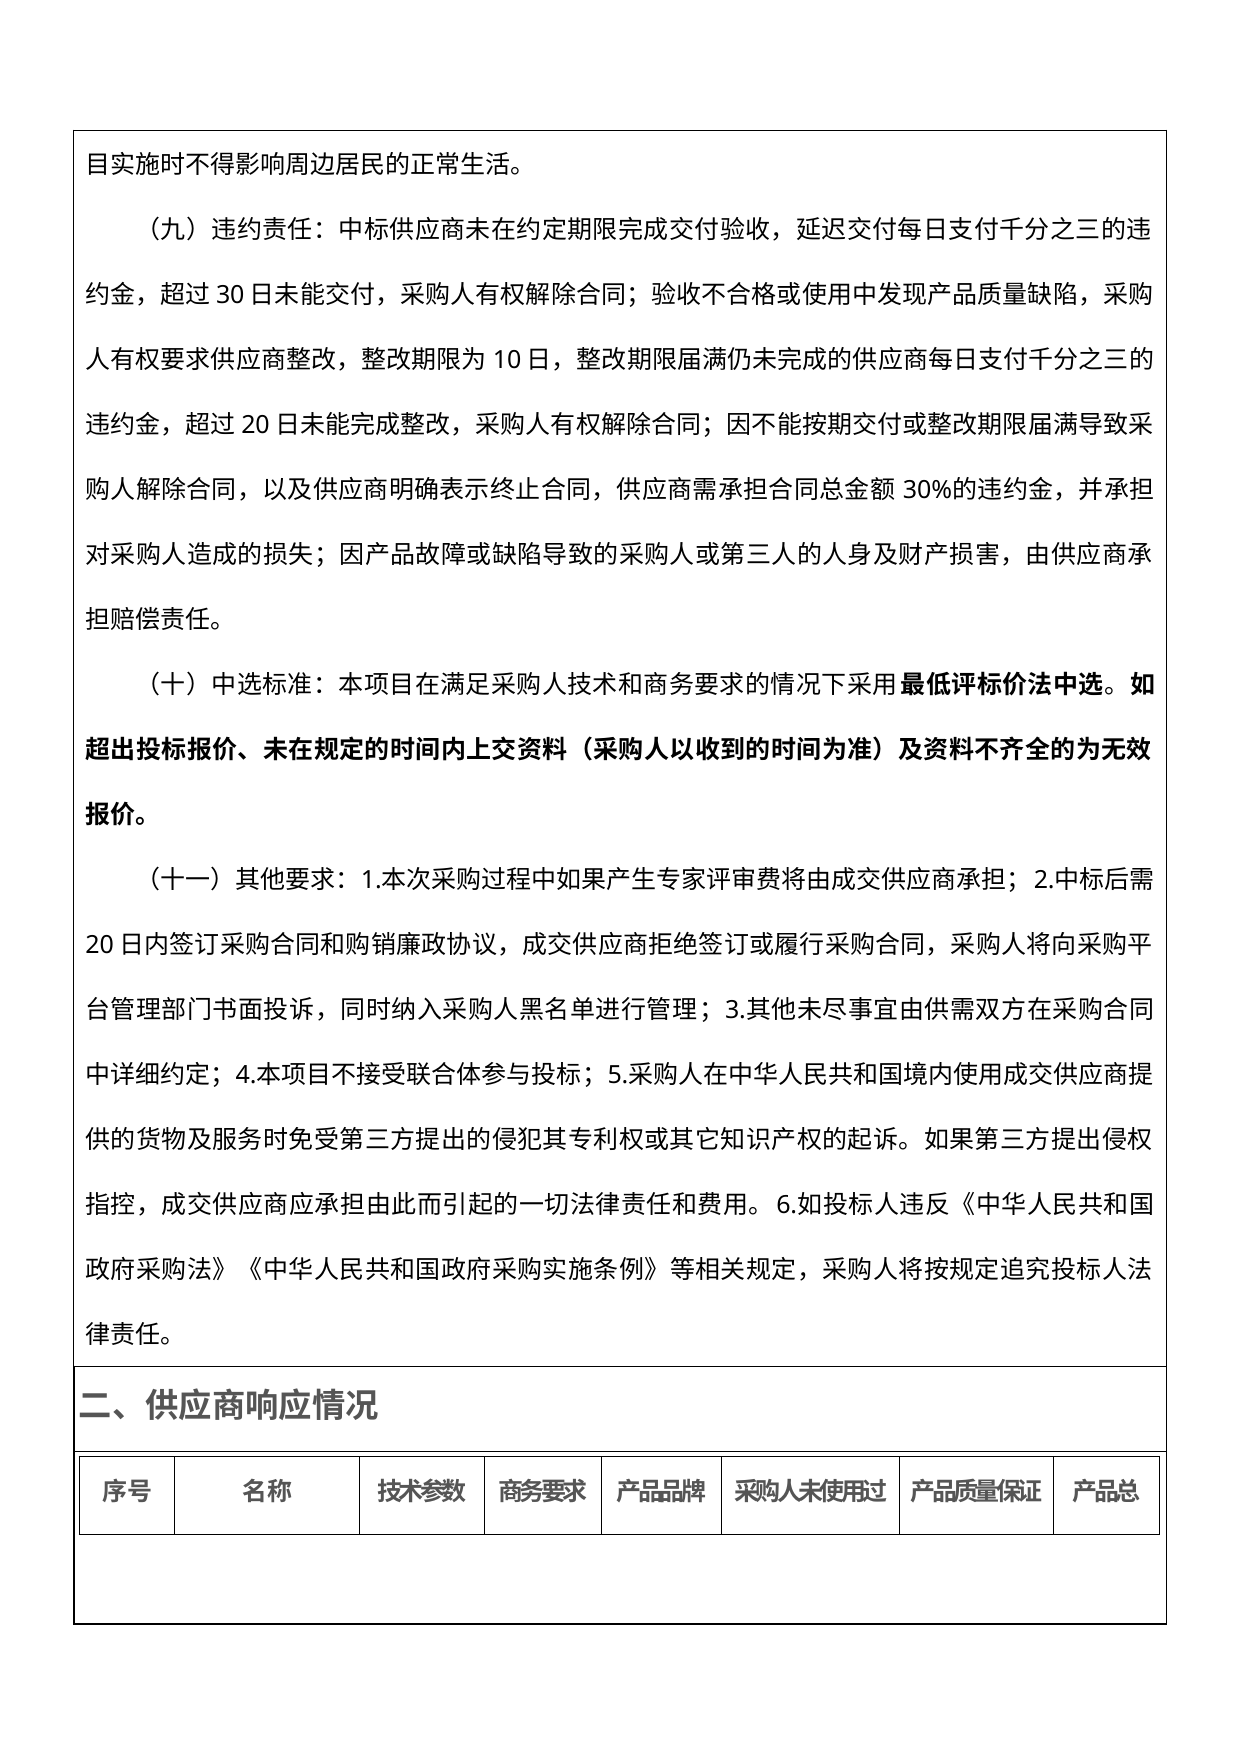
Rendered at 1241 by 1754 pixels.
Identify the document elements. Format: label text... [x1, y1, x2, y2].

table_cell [74, 131, 1166, 1366]
table_cell 二、供应商响应情况 [75, 1367, 1166, 1451]
table_cell [75, 1452, 1166, 1623]
